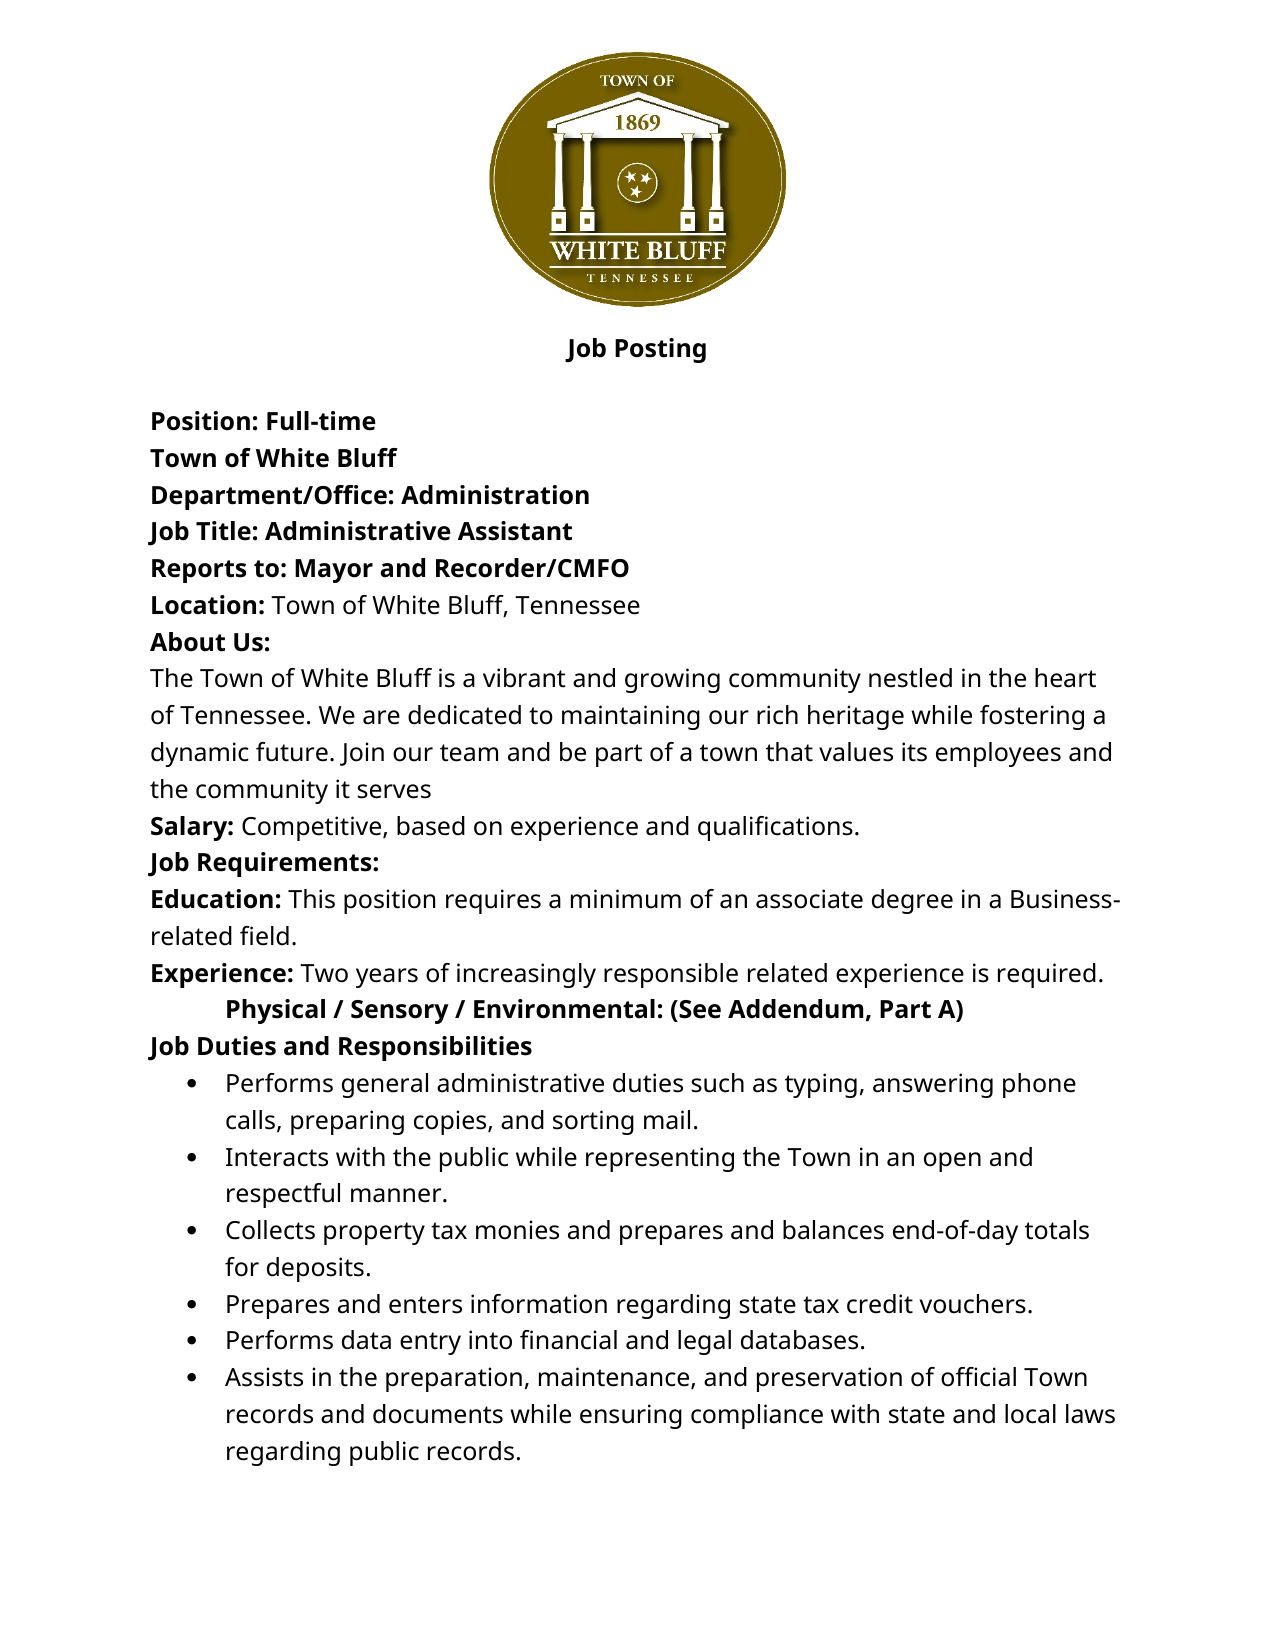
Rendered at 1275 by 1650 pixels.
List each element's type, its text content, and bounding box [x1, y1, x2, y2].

text Reports to: Mayor and Recorder/CMFO [150, 551, 1125, 585]
text Position: Full-time [150, 404, 1125, 438]
text Location: Town of White Bluff, Tennessee [150, 588, 1125, 622]
list Collects property tax monies and prepares and balances end-of-day totals for deposits. [187, 1213, 1125, 1283]
text Education: This position requires a minimum of an associate degree in a Business-related field. [150, 882, 1125, 953]
text Town of White Bluff [150, 441, 1125, 474]
list Performs data entry into financial and legal databases. [187, 1323, 1125, 1357]
list Performs general administrative duties such as typing, answering phone calls, preparing copies, and sorting mail. [187, 1066, 1125, 1136]
list Assists in the preparation, maintenance, and preservation of official Town records and documents while ensuring compliance with state and local laws regarding public records. [187, 1360, 1125, 1467]
text Physical / Sensory / Environmental: (See Addendum, Part A) [150, 992, 1125, 1026]
text The Town of White Bluff is a vibrant and growing community nestled in the heart of Tennessee. We are dedicated to maintaining our rich heritage while fostering a dynamic future. Join our team and be part of a town that values its employees and the community it serves [150, 661, 1125, 806]
text Job Duties and Responsibilities [150, 1029, 1125, 1063]
text Experience: Two years of increasingly responsible related experience is required. [150, 955, 1125, 989]
text Department/Office: Administration [150, 477, 1125, 511]
list Interacts with the public while representing the Town in an open and respectful manner. [187, 1139, 1125, 1210]
text Job Requirements: [150, 845, 1125, 879]
text About Us: [150, 624, 1125, 658]
list Prepares and enters information regarding state tax credit vouchers. [187, 1286, 1125, 1320]
text Job Posting [150, 330, 1125, 364]
text Salary: Competitive, based on experience and qualifications. [150, 808, 1125, 842]
text Job Title: Administrative Assistant [150, 514, 1125, 548]
picture [483, 46, 792, 312]
